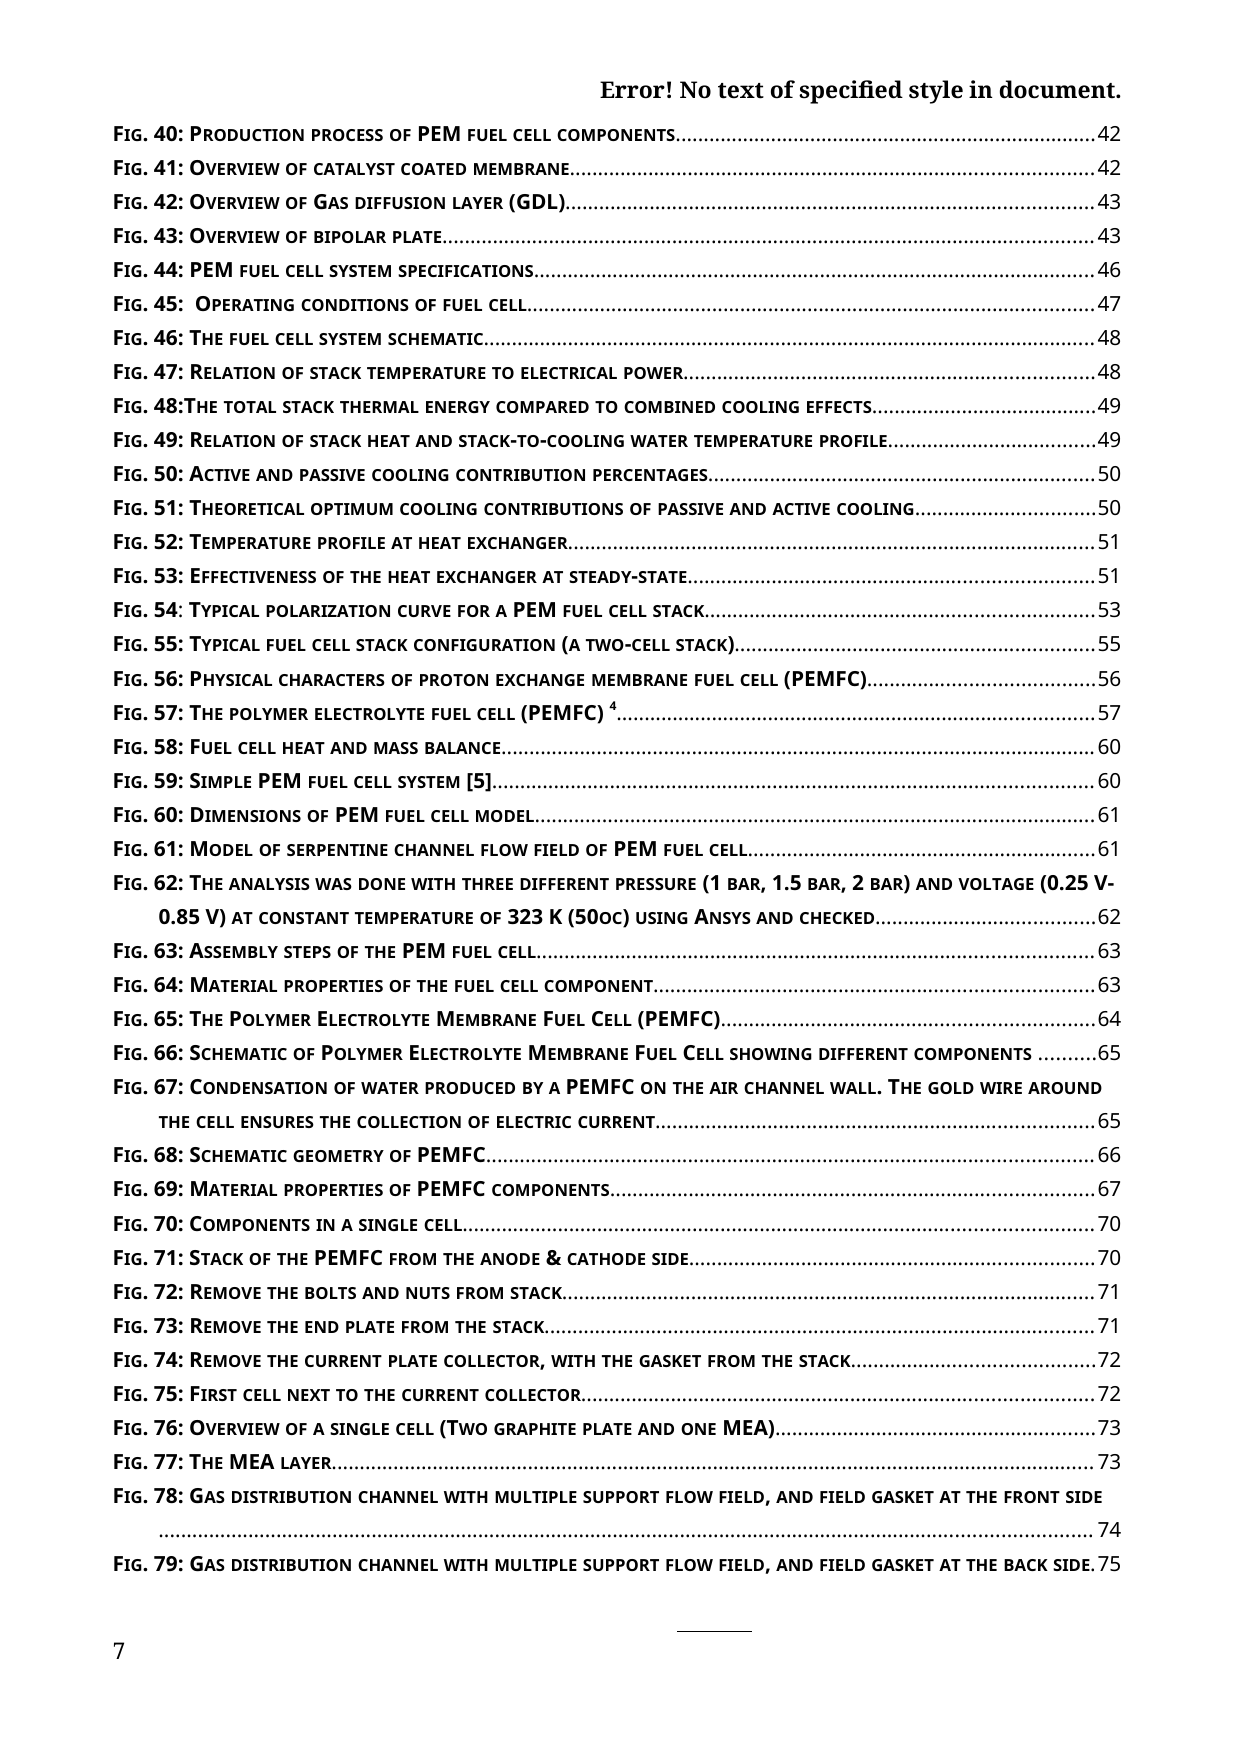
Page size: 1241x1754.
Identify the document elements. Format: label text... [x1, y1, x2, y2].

text Fig. 50: Active and passive cooling contribution percentages 50 [112, 459, 1122, 488]
text Fig. 72: Remove the bolts and nuts from stack 71 [112, 1277, 1122, 1305]
text Fig. 76: Overview of a single cell (Two graphite plate and one MEA) 73 [112, 1413, 1122, 1441]
text Fig. 60: Dimensions of PEM fuel cell model 61 [112, 800, 1122, 828]
text Fig. 55: Typical fuel cell stack configuration (a two-cell stack) 55 [112, 629, 1122, 658]
text Fig. 47: Relation of stack temperature to electrical power 48 [112, 357, 1122, 386]
text Fig. 46: The fuel cell system schematic 48 [112, 323, 1122, 351]
text Fig. 77: The MEA layer 73 [112, 1447, 1122, 1476]
text Fig. 73: Remove the end plate from the stack 71 [112, 1311, 1122, 1339]
text Fig. 74: Remove the current plate collector, with the gasket from the stack 72 [112, 1345, 1122, 1373]
text Fig. 71: Stack of the PEMFC from the anode & cathode side 70 [112, 1243, 1122, 1271]
text Fig. 44: PEM fuel cell system specifications 46 [112, 255, 1122, 283]
text Fig. 42: Overview of Gas diffusion layer (GDL) 43 [112, 187, 1122, 215]
text Fig. 79: Gas distribution channel with multiple support flow field, and field gasket at the back side 75 [112, 1549, 1122, 1578]
text Fig. 67: Condensation of water produced by a PEMFC on the air channel wall. The gold wire around the cell ensures the collection of electric current 65 [112, 1072, 1122, 1135]
text Fig. 59: Simple PEM fuel cell system [5] 60 [112, 766, 1122, 794]
text Fig. 61: Model of serpentine channel flow field of PEM fuel cell 61 [112, 834, 1122, 862]
text Fig. 49: Relation of stack heat and stack-to-cooling water temperature profile 49 [112, 425, 1122, 454]
text Fig. 66: Schematic of Polymer Electrolyte Membrane Fuel Cell showing different components 65 [112, 1038, 1122, 1067]
text Fig. 58: Fuel cell heat and mass balance 60 [112, 732, 1122, 760]
text Fig. 52: Temperature profile at heat exchanger 51 [112, 527, 1122, 556]
text Fig. 75: First cell next to the current collector 72 [112, 1379, 1122, 1407]
text Fig. 78: Gas distribution channel with multiple support flow field, and field gasket at the front side 74 [112, 1481, 1122, 1544]
text Fig. 63: Assembly steps of the PEM fuel cell 63 [112, 936, 1122, 964]
text Fig. 43: Overview of bipolar plate 43 [112, 221, 1122, 249]
text Fig. 64: Material properties of the fuel cell component 63 [112, 970, 1122, 999]
text Fig. 65: The Polymer Electrolyte Membrane Fuel Cell (PEMFC) 64 [112, 1004, 1122, 1033]
text Fig. 57: The polymer electrolyte fuel cell (PEMFC) 4 57 [112, 698, 1122, 726]
text Fig. 70: Components in a single cell 70 [112, 1209, 1122, 1237]
text Fig. 68: Schematic geometry of PEMFC 66 [112, 1141, 1122, 1169]
text Fig. 48:The total stack thermal energy compared to combined cooling effects 49 [112, 391, 1122, 419]
text Fig. 54: Typical polarization curve for a PEM fuel cell stack. 53 [112, 596, 1122, 624]
text Fig. 41: Overview of catalyst coated membrane 42 [112, 153, 1122, 181]
text Fig. 40: Production process of PEM fuel cell components 42 [112, 119, 1122, 147]
text Fig. 51: Theoretical optimum cooling contributions of passive and active cooling 50 [112, 493, 1122, 522]
text Fig. 56: Physical characters of proton exchange membrane fuel cell (PEMFC) 56 [112, 664, 1122, 692]
text Fig. 45: Operating conditions of fuel cell 47 [112, 289, 1122, 317]
text Fig. 62: The analysis was done with three different pressure (1 bar, 1.5 bar, 2 bar) and voltage (0.25 V-0.85 V) at constant temperature of 323 K (50oc) using Ansys and checked 62 [112, 868, 1122, 931]
text Fig. 53: Effectiveness of the heat exchanger at steady-state 51 [112, 561, 1122, 590]
text Fig. 69: Material properties of PEMFC components 67 [112, 1174, 1122, 1203]
